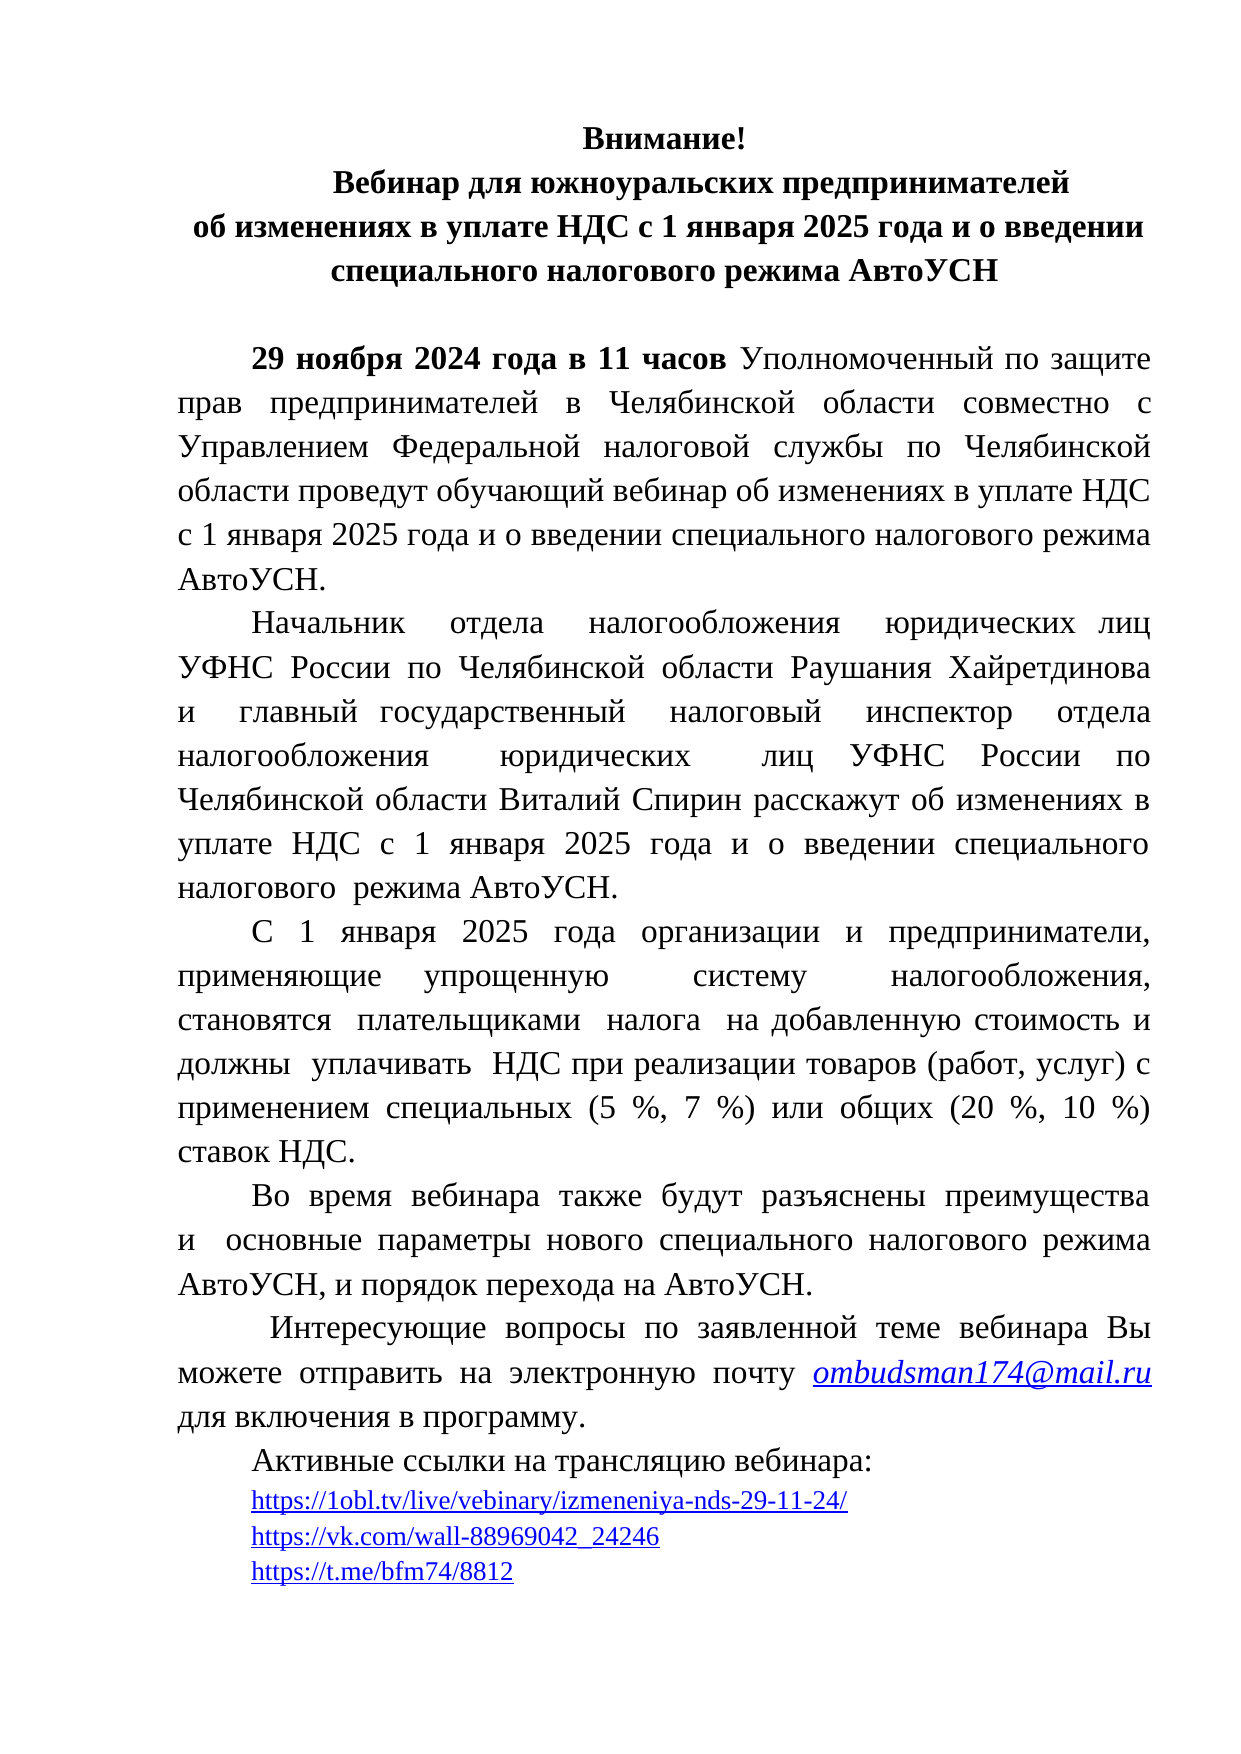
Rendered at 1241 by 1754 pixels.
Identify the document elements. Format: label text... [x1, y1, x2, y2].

text Начальник отдела налогообложения юридических лиц УФНС России по Челябинской области Раушания Хайретдинова и главный государственный налоговый инспектор отдела налогообложения юридических лиц УФНС России по Челябинской области Виталий Спирин расскажут об изменениях в уплате НДС с 1 января 2025 года и о введении специального налогового режима АвтоУСН. [177, 603, 1152, 906]
text Вебинар для южноуральских предпринимателей [177, 162, 1152, 201]
text Во время вебинара также будут разъяснены преимущества и основные параметры нового специального налогового режима АвтоУСН, и порядок перехода на АвтоУСН. [177, 1176, 1152, 1302]
text Интересующие вопросы по заявленной теме вебинара Вы можете отправить на электронную почту ombudsman174@mail.ru для включения в программу. [177, 1308, 1152, 1434]
text https://1obl.tv/live/vebinary/izmeneniya-nds-29-11-24/ [177, 1484, 1152, 1515]
text об изменениях в уплате НДС с 1 января 2025 года и о введении специального налогового режима АвтоУСН [177, 206, 1152, 289]
text Внимание! [177, 118, 1152, 156]
text С 1 января 2025 года организации и предприниматели, применяющие упрощенную систему налогообложения, становятся плательщиками налога на добавленную стоимость и должны уплачивать НДС при реализации товаров (работ, услуг) с применением специальных (5 %, 7 %) или общих (20 %, 10 %) ставок НДС. [177, 911, 1152, 1170]
text https://vk.com/wall-88969042_24246 [177, 1520, 1152, 1551]
text https://t.me/bfm74/8812 [177, 1556, 1152, 1587]
text 29 ноября 2024 года в 11 часов Уполномоченный по защите прав предпринимателей в Челябинской области совместно с Управлением Федеральной налоговой службы по Челябинской области проведут обучающий вебинар об изменениях в уплате НДС с 1 января 2025 года и о введении специального налогового режима АвтоУСН. [177, 338, 1152, 597]
text Активные ссылки на трансляцию вебинара: [177, 1440, 1152, 1478]
